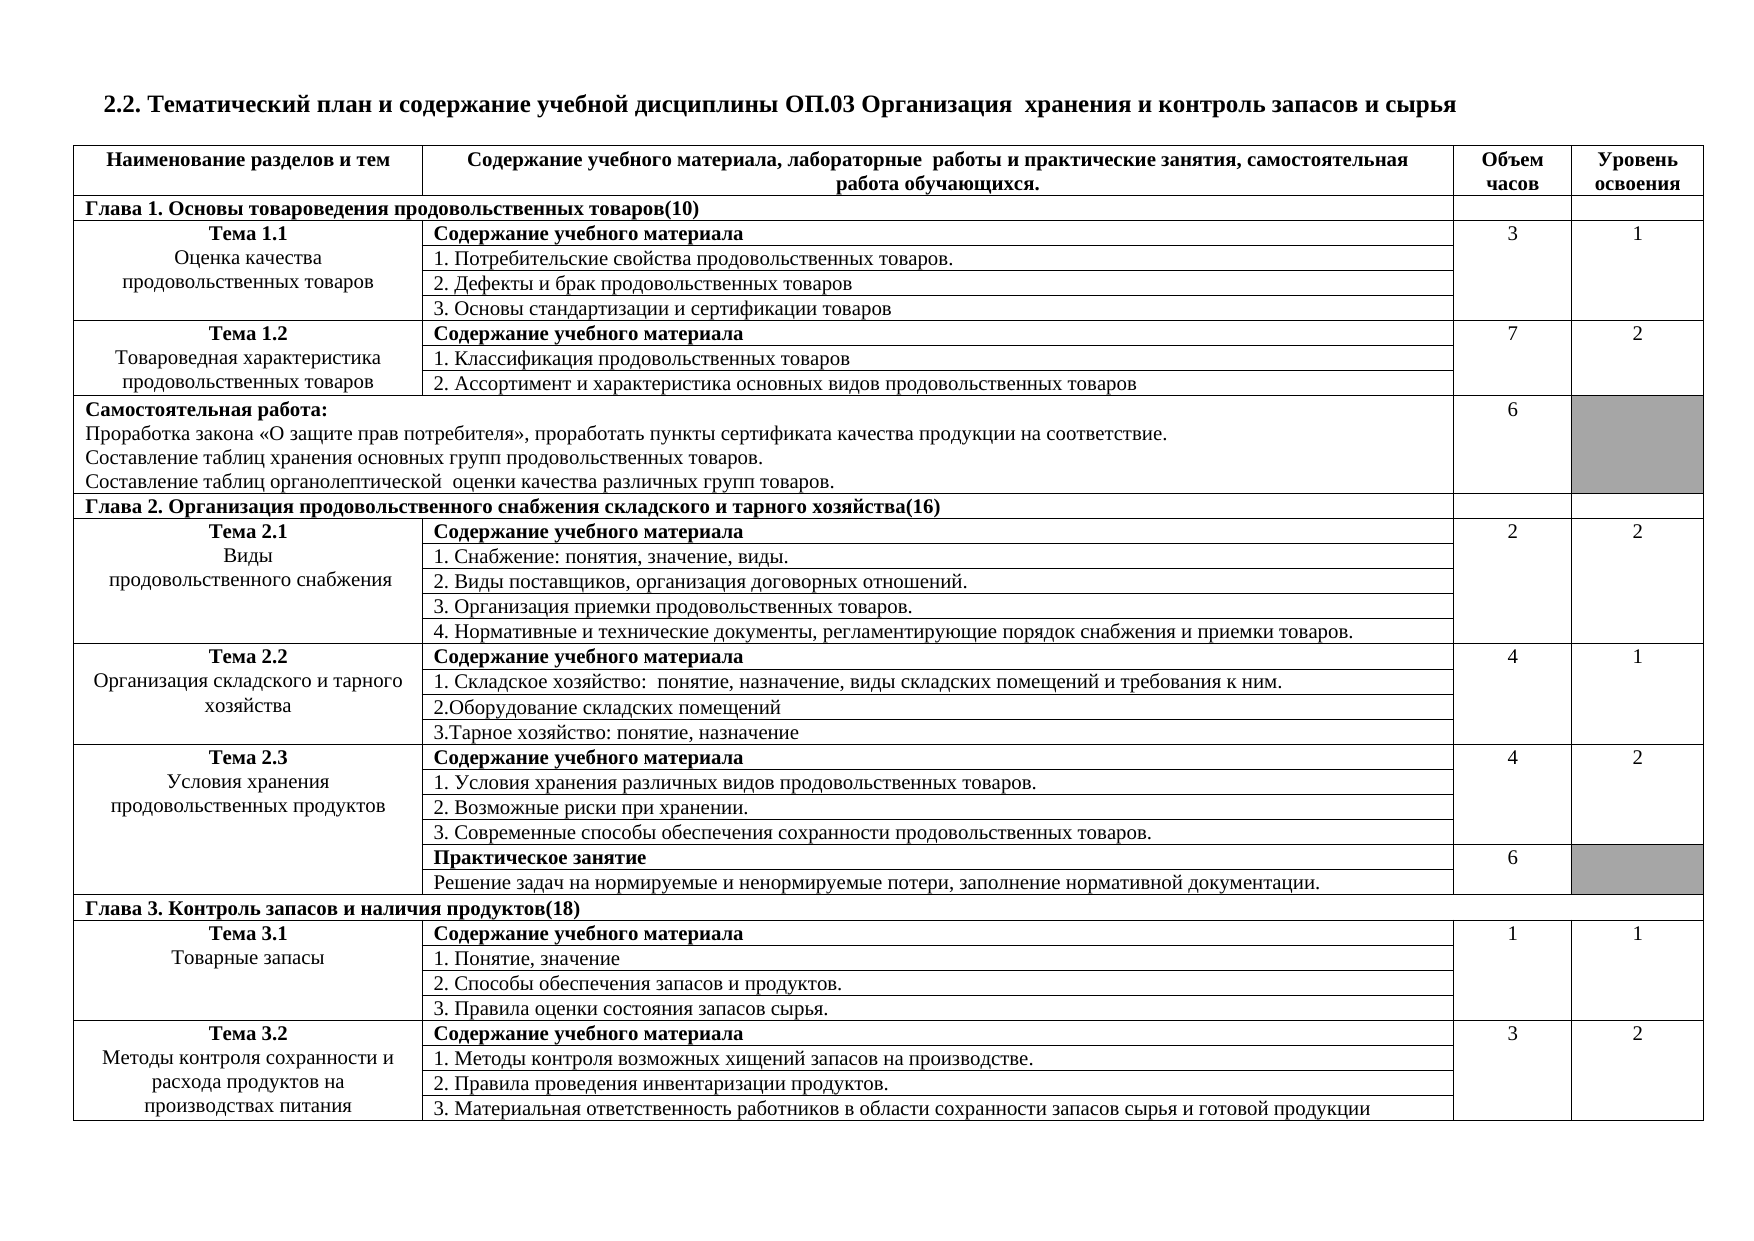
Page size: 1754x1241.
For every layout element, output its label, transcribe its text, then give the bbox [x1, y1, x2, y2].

table_cell 1 [1572, 921, 1703, 1020]
table_cell 2 [1572, 519, 1703, 643]
table_cell Глава 3. Контроль запасов и наличия продуктов(18) [74, 895, 1703, 919]
table_cell 4. Нормативные и технические документы, регламентирующие порядок снабжения и приемки товаров. [423, 619, 1453, 643]
table_cell [1572, 494, 1703, 518]
table_cell 1 [1572, 644, 1703, 744]
table_cell Решение задач на нормируемые и ненормируемые потери, заполнение нормативной документации. [423, 870, 1453, 894]
table_cell [1572, 196, 1703, 220]
table_cell 1. Классификация продовольственных товаров [423, 346, 1453, 370]
table_cell 6 [1454, 396, 1571, 493]
table_cell 3. Организация приемки продовольственных товаров. [423, 594, 1453, 618]
table_cell 2 [1572, 745, 1703, 844]
table_cell 2. Ассортимент и характеристика основных видов продовольственных товаров [423, 371, 1453, 395]
table_cell 3 [1454, 221, 1571, 320]
table_cell Содержание учебного материала [423, 321, 1453, 345]
table_cell Тема 3.1 Товарные запасы [74, 921, 422, 1020]
table_header Содержание учебного материала, лабораторные работы и практические занятия, самостоятельная работа обучающихся. [423, 146, 1453, 194]
table_cell 2 [1572, 1021, 1703, 1120]
table_cell 1. Условия хранения различных видов продовольственных товаров. [423, 770, 1453, 794]
table_cell 2. Способы обеспечения запасов и продуктов. [423, 971, 1453, 995]
table_cell Тема 2.2 Организация складского и тарного хозяйства [74, 644, 422, 744]
table_cell Тема 1.1 Оценка качества продовольственных товаров [74, 221, 422, 320]
table_cell 1. Понятие, значение [423, 946, 1453, 970]
table_cell [1572, 396, 1703, 493]
table_cell 2 [1572, 321, 1703, 395]
table_cell 3.Тарное хозяйство: понятие, назначение [423, 720, 1453, 744]
table_cell 2. Возможные риски при хранении. [423, 795, 1453, 819]
table_cell 1. Складское хозяйство: понятие, назначение, виды складских помещений и требования к ним. [423, 670, 1453, 693]
table_header Уровень освоения [1572, 146, 1703, 194]
table_cell Содержание учебного материала [423, 221, 1453, 245]
table_cell 3. Правила оценки состояния запасов сырья. [423, 996, 1453, 1020]
table_cell Практическое занятие [423, 845, 1453, 869]
table_cell Содержание учебного материала [423, 519, 1453, 543]
table_cell [1454, 196, 1571, 220]
table_cell 3 [1454, 1021, 1571, 1120]
table_header Наименование разделов и тем [74, 146, 422, 194]
table_cell Содержание учебного материала [423, 921, 1453, 944]
table_cell 2.Оборудование складских помещений [423, 695, 1453, 719]
table_cell 1. Потребительские свойства продовольственных товаров. [423, 246, 1453, 270]
table_cell 2. Правила проведения инвентаризации продуктов. [423, 1071, 1453, 1095]
table_cell 3. Материальная ответственность работников в области сохранности запасов сырья и готовой продукции [423, 1096, 1453, 1120]
table_cell [1454, 494, 1571, 518]
text 2.2. Тематический план и содержание учебной дисциплины ОП.03 Организация хранения и контроль запасов и сырья [103, 89, 1575, 117]
table_cell [1572, 845, 1703, 894]
table_cell Тема 2.1 Виды продовольственного снабжения [74, 519, 422, 643]
table_cell 7 [1454, 321, 1571, 395]
table_cell Содержание учебного материала [423, 1021, 1453, 1045]
table_cell Глава 1. Основы товароведения продовольственных товаров(10) [74, 196, 1453, 220]
table_cell 1 [1572, 221, 1703, 320]
table_cell Самостоятельная работа: Проработка закона «О защите прав потребителя», проработать пункты сертификата качества продукции на соответствие. Составление таблиц хранения основных групп продовольственных товаров. Составление таблиц органолептической оценки качества различных групп товаров. [74, 396, 1453, 493]
table_cell 1. Методы контроля возможных хищений запасов на производстве. [423, 1046, 1453, 1070]
table_cell Тема 3.2 Методы контроля сохранности и расхода продуктов на производствах питания [74, 1021, 422, 1120]
table_cell 6 [1454, 845, 1571, 894]
table_cell Содержание учебного материала [423, 644, 1453, 668]
table_cell 2 [1454, 519, 1571, 643]
table_cell 1 [1454, 921, 1571, 1020]
table_header Объем часов [1454, 146, 1571, 194]
table_cell 2. Виды поставщиков, организация договорных отношений. [423, 569, 1453, 593]
table_cell 2. Дефекты и брак продовольственных товаров [423, 271, 1453, 295]
table_cell 4 [1454, 745, 1571, 844]
table_cell Глава 2. Организация продовольственного снабжения складского и тарного хозяйства(16) [74, 494, 1453, 518]
table_cell 4 [1454, 644, 1571, 744]
table_cell 3. Основы стандартизации и сертификации товаров [423, 296, 1453, 320]
table_cell Тема 2.3 Условия хранения продовольственных продуктов [74, 745, 422, 894]
table_cell 1. Снабжение: понятия, значение, виды. [423, 544, 1453, 568]
table_cell Содержание учебного материала [423, 745, 1453, 769]
table_cell Тема 1.2 Товароведная характеристика продовольственных товаров [74, 321, 422, 395]
table_cell 3. Современные способы обеспечения сохранности продовольственных товаров. [423, 820, 1453, 844]
